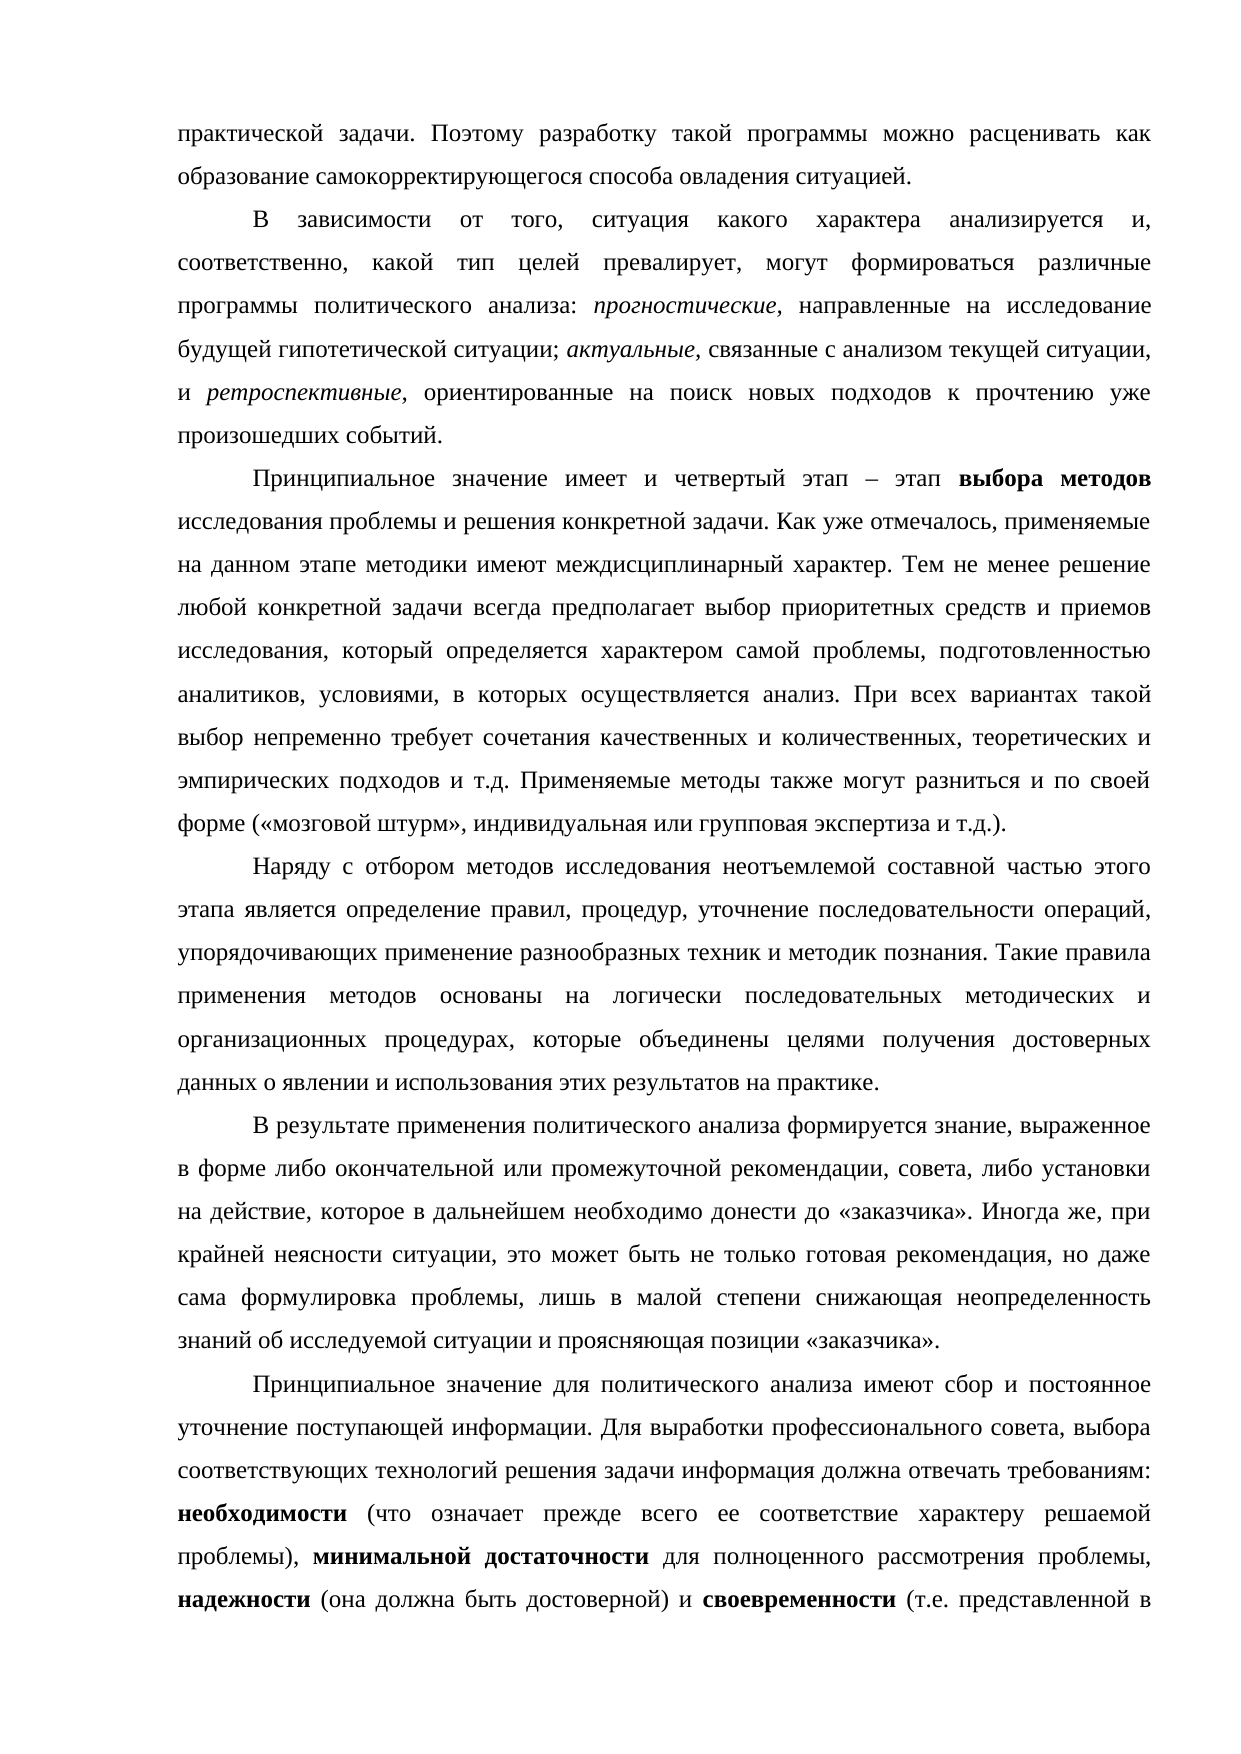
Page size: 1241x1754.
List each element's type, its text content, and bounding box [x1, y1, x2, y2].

text Наряду с отбором методов исследования неотъемлемой составной частью этого этапа является определение правил, процедур, уточнение последовательности операций, упорядочивающих применение разнообразных техник и методик познания. Такие правила применения методов основаны на логически последовательных методических и организационных процедурах, которые объединены целями получения достоверных данных о явлении и использования этих результатов на практике. [177, 851, 1152, 1096]
text Принципиальное значение имеет и четвертый этап – этап выбора методов исследования проблемы и решения конкретной задачи. Как уже отмечалось, применяемые на данном этапе методики имеют междисциплинарный характер. Тем не менее решение любой конкретной задачи всегда предполагает выбор приоритетных средств и приемов исследования, который определяется характером самой проблемы, подготовленностью аналитиков, условиями, в которых осуществляется анализ. При всех вариантах такой выбор непременно требует сочетания качественных и количественных, теоретических и эмпирических подходов и т.д. Применяемые методы также могут разниться и по своей форме («мозговой штурм», индивидуальная или групповая экспертиза и т.д.). [177, 463, 1152, 837]
text В результате применения политического анализа формируется знание, выраженное в форме либо окончательной или промежуточной рекомендации, совета, либо установки на действие, которое в дальнейшем необходимо донести до «заказчика». Иногда же, при крайней неясности ситуации, это может быть не только готовая рекомендация, но даже сама формулировка проблемы, лишь в малой степени снижающая неопределенность знаний об исследуемой ситуации и проясняющая позиции «заказчика». [177, 1110, 1152, 1354]
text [177, 1369, 1152, 1613]
text В зависимости от того, ситуация какого характера анализируется и, соответственно, какой тип целей превалирует, могут формироваться различные программы политического анализа: прогностические, направленные на исследование будущей гипотетической ситуации; актуальные, связанные с анализом текущей ситуации, и ретроспективные, ориентированные на поиск новых подходов к прочтению уже произошедших событий. [177, 204, 1152, 449]
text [177, 118, 1152, 190]
